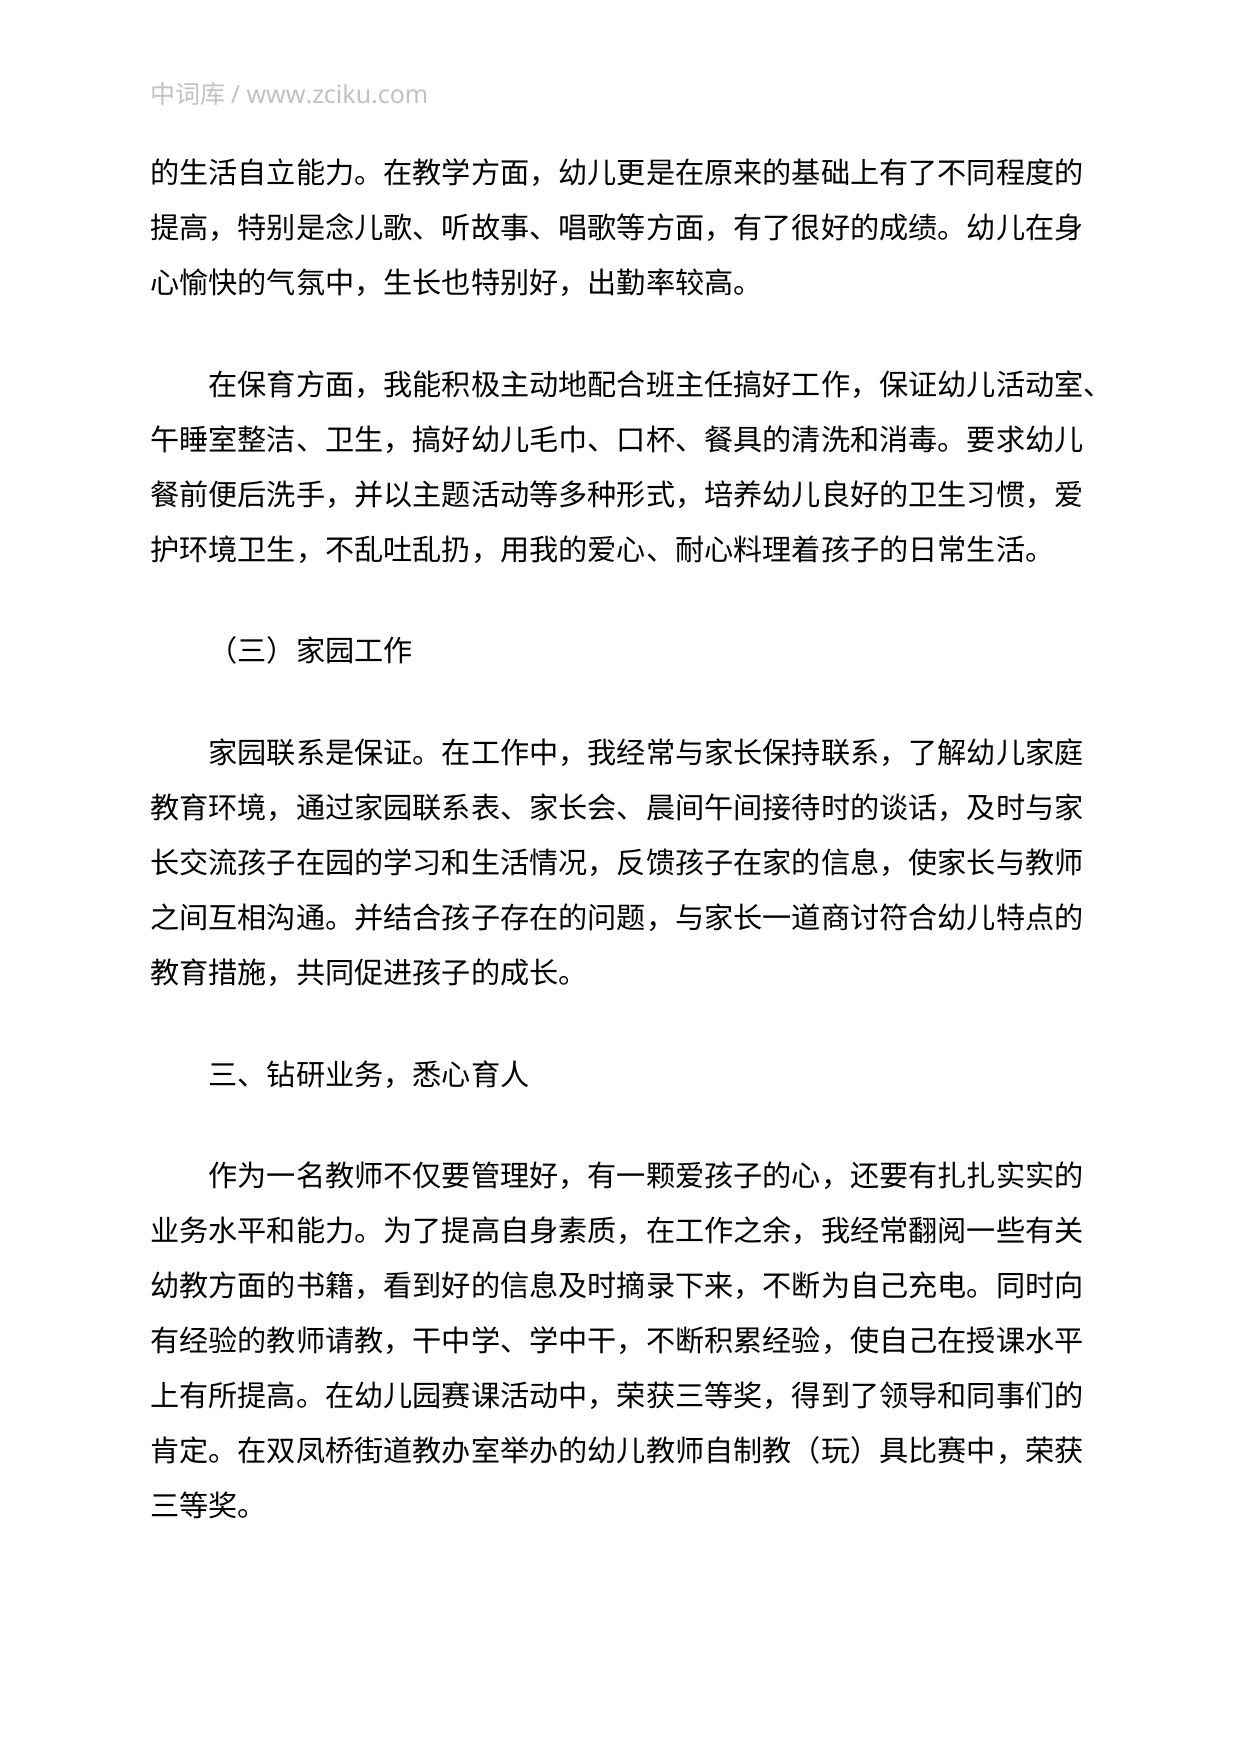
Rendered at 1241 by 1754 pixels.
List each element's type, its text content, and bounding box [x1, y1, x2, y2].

text （三）家园工作 [150, 628, 1090, 670]
text 三、钻研业务，悉心育人 [150, 1051, 1090, 1093]
text 作为一名教师不仅要管理好，有一颗爱孩子的心，还要有扎扎实实的业务水平和能力。为了提高自身素质，在工作之余，我经常翻阅一些有关幼教方面的书籍，看到好的信息及时摘录下来，不断为自己充电。同时向有经验的教师请教，干中学、学中干，不断积累经验，使自己在授课水平上有所提高。在幼儿园赛课活动中，荣获三等奖，得到了领导和同事们的肯定。在双凤桥街道教办室举办的幼儿教师自制教（玩）具比赛中，荣获三等奖。 [150, 1153, 1090, 1524]
text 在保育方面，我能积极主动地配合班主任搞好工作，保证幼儿活动室、午睡室整洁、卫生，搞好幼儿毛巾、口杯、餐具的清洗和消毒。要求幼儿餐前便后洗手，并以主题活动等多种形式，培养幼儿良好的卫生习惯，爱护环境卫生，不乱吐乱扔，用我的爱心、耐心料理着孩子的日常生活。 [150, 362, 1090, 568]
text 家园联系是保证。在工作中，我经常与家长保持联系，了解幼儿家庭教育环境，通过家园联系表、家长会、晨间午间接待时的谈话，及时与家长交流孩子在园的学习和生活情况，反馈孩子在家的信息，使家长与教师之间互相沟通。并结合孩子存在的问题，与家长一道商讨符合幼儿特点的教育措施，共同促进孩子的成长。 [150, 730, 1090, 992]
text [150, 150, 1090, 302]
